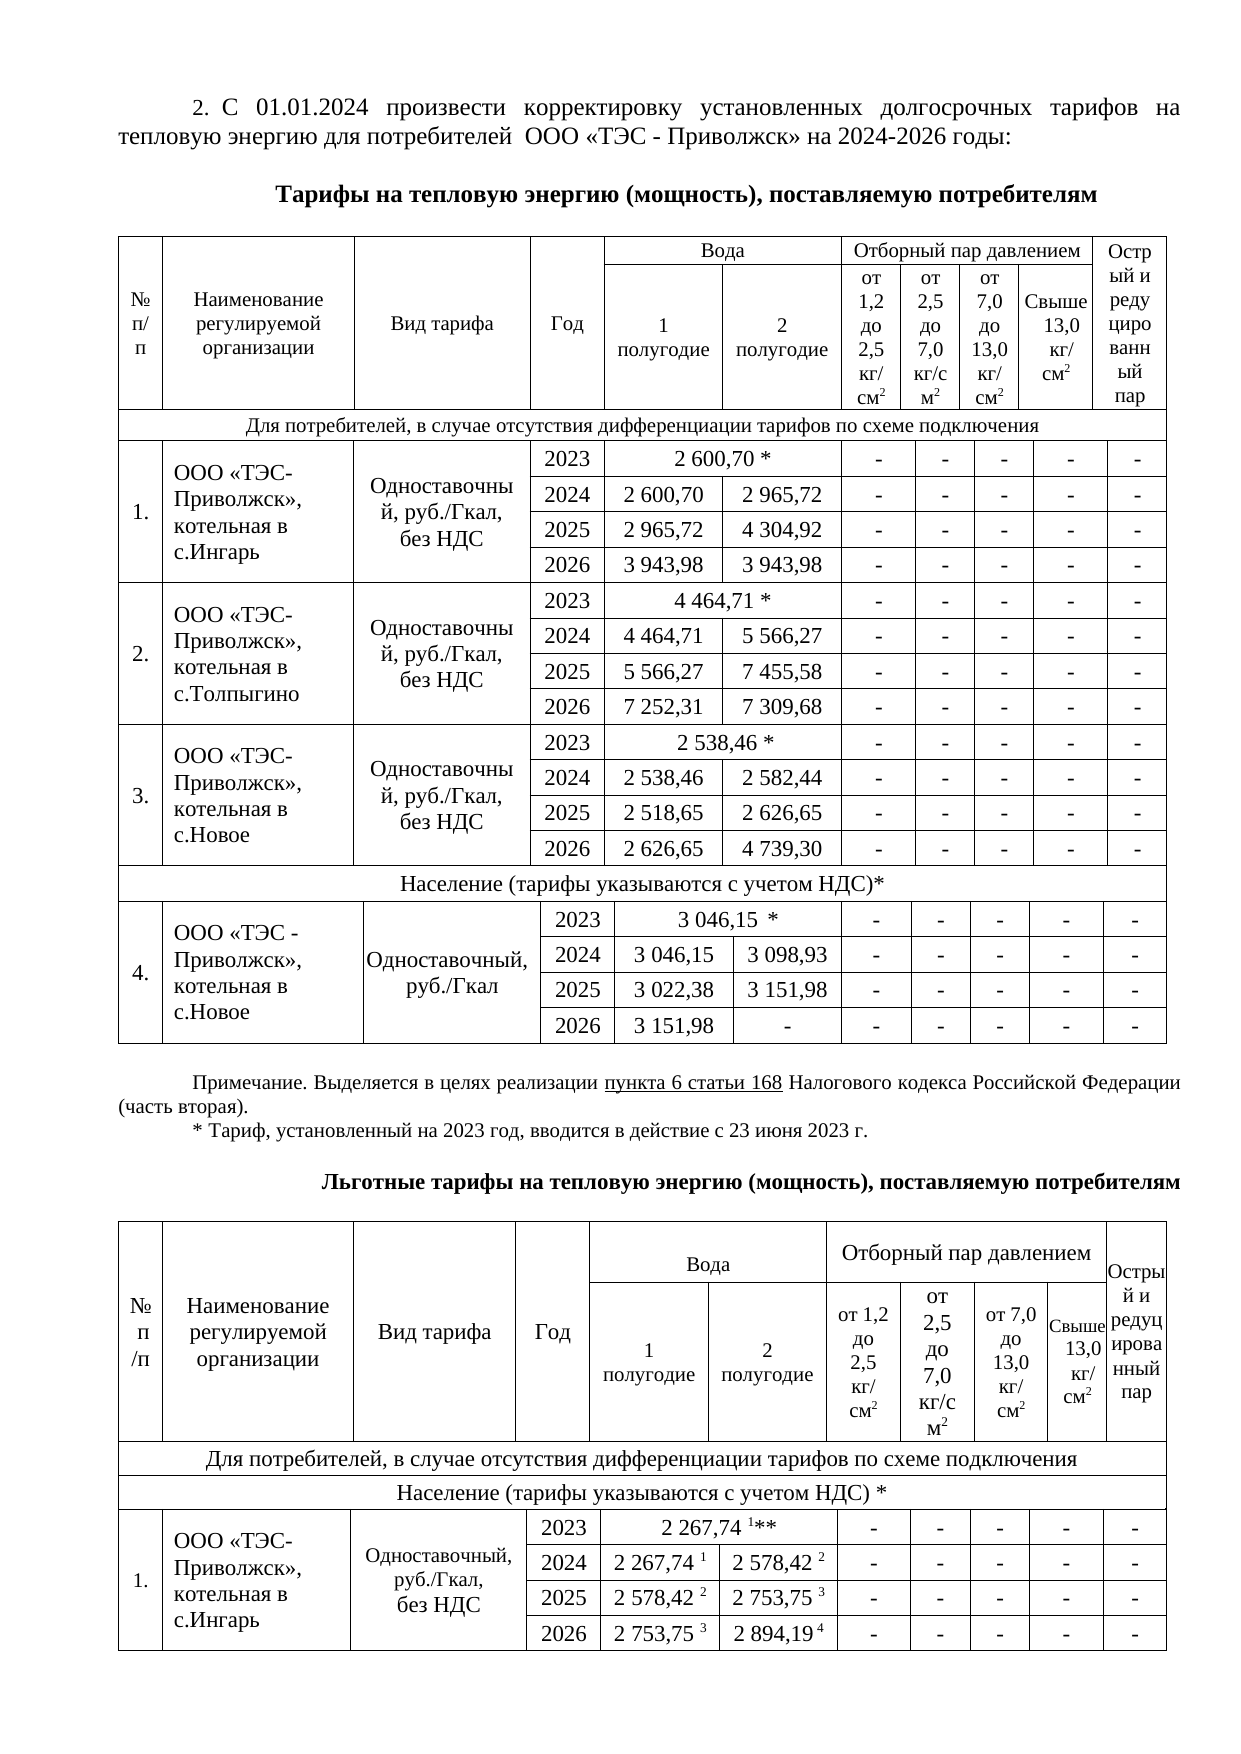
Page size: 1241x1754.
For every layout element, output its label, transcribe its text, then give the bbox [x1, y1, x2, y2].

table_cell - [971, 937, 1029, 972]
table_cell - [1104, 1616, 1166, 1650]
table_cell - [971, 902, 1029, 936]
table_cell - [1108, 654, 1166, 688]
table_cell - [912, 1008, 970, 1042]
table_cell - [916, 725, 974, 759]
table_cell 2 538,46 [605, 760, 722, 794]
table_cell - [975, 689, 1033, 724]
table_cell Для потребителей, в случае отсутствия дифференциации тарифов по схеме подключения [119, 1442, 1166, 1475]
table_cell - [842, 441, 915, 476]
table_cell 4 739,30 [723, 831, 841, 865]
table_cell - [916, 619, 974, 653]
table_cell - [838, 1616, 910, 1650]
table_cell - [971, 1616, 1029, 1650]
table_cell 1 полугодие [605, 265, 722, 409]
table_cell - [971, 1510, 1029, 1544]
table_header Наименование регулируемой организации [163, 1222, 353, 1441]
table_cell - [975, 654, 1033, 688]
table_cell 2 578,42 2 [601, 1581, 719, 1615]
table_cell от 7,0 до 13,0 кг/ см2 [975, 1283, 1047, 1441]
table_cell 3 098,93 [734, 937, 841, 972]
table_cell - [1108, 619, 1166, 653]
table_cell Одноставочный, руб./Гкал [364, 902, 540, 1042]
table_cell 3 943,98 [605, 548, 722, 582]
table_cell 2025 [531, 796, 604, 830]
table_cell - [911, 1616, 970, 1650]
table_cell 2 518,65 [605, 796, 722, 830]
table_cell 1. [119, 1510, 162, 1650]
table_cell - [912, 902, 970, 936]
table_cell 2 894,19 4 [720, 1616, 837, 1650]
table_cell 2024 [531, 619, 604, 653]
table_cell 2 753,75 3 [601, 1616, 719, 1650]
table_header Отборный пар давлением [827, 1222, 1106, 1282]
table_cell 2024 [531, 477, 604, 511]
table_cell - [916, 796, 974, 830]
table_cell - [842, 477, 915, 511]
table_cell - [838, 1545, 910, 1579]
table_cell - [916, 548, 974, 582]
table_cell Свыше 13,0 кг/ см2 [1019, 265, 1092, 409]
table_cell Население (тарифы указываются с учетом НДС) * [119, 1476, 1166, 1509]
table_cell - [911, 1545, 970, 1579]
table_cell - [1034, 831, 1107, 865]
table_cell 3 046,15 * [615, 902, 841, 936]
table_cell - [1108, 548, 1166, 582]
table_cell - [971, 1008, 1029, 1042]
table_cell - [1034, 725, 1107, 759]
table_cell 2 578,42 2 [720, 1545, 837, 1579]
table_cell - [912, 973, 970, 1007]
table_cell 2 полугодие [709, 1283, 826, 1441]
table_cell - [971, 1581, 1029, 1615]
table_cell 2026 [531, 548, 604, 582]
table_cell ООО «ТЭС- Приволжск», котельная в с.Ингарь [163, 1510, 350, 1650]
table_cell ООО «ТЭС- Приволжск», котельная в с.Новое [163, 725, 353, 865]
table_cell 2 626,65 [605, 831, 722, 865]
table_header Острый и редуцированный пар [1093, 237, 1166, 409]
table_header Вода [590, 1222, 826, 1282]
table_cell 2 753,75 3 [720, 1581, 837, 1615]
table_header Год [531, 237, 604, 409]
table_cell 2 267,74 1 [601, 1545, 719, 1579]
table_cell 2025 [527, 1581, 600, 1615]
table_cell - [975, 512, 1033, 547]
table_cell 2023 [527, 1510, 600, 1544]
table_cell - [911, 1510, 970, 1544]
table_cell - [1108, 583, 1166, 617]
table_cell - [916, 760, 974, 794]
table_cell - [734, 1008, 841, 1042]
table_cell - [842, 619, 915, 653]
table_cell 2024 [527, 1545, 600, 1579]
table_cell - [1104, 973, 1166, 1007]
table_cell - [916, 583, 974, 617]
table_cell 3 943,98 [723, 548, 841, 582]
table_cell 2025 [531, 512, 604, 547]
table_cell 3 151,98 [615, 1008, 733, 1042]
table_cell - [1034, 796, 1107, 830]
table_cell - [916, 654, 974, 688]
table_cell ООО «ТЭС - Приволжск», котельная в с.Новое [163, 902, 363, 1042]
table_cell 7 455,58 [723, 654, 841, 688]
table_cell Для потребителей, в случае отсутствия дифференциации тарифов по схеме подключения [119, 410, 1166, 440]
table_cell 2026 [541, 1008, 614, 1042]
table_cell - [842, 654, 915, 688]
table_cell 4. [119, 902, 162, 1042]
table_cell 2024 [541, 937, 614, 972]
table_cell - [842, 937, 911, 972]
table_cell 7 309,68 [723, 689, 841, 724]
table_cell 2 538,46 * [605, 725, 841, 759]
table_cell - [1108, 689, 1166, 724]
table_header Отборный пар давлением [842, 237, 1092, 264]
table_cell - [912, 937, 970, 972]
table_cell 2 965,72 [723, 477, 841, 511]
table_cell - [1030, 1545, 1103, 1579]
table_cell 5 566,27 [605, 654, 722, 688]
table_cell 2026 [527, 1616, 600, 1650]
table_cell - [1030, 1581, 1103, 1615]
table_cell - [1108, 831, 1166, 865]
table_header Вид тарифа [355, 237, 530, 409]
table_cell 2. [119, 583, 162, 724]
table_cell от 1,2 до 2,5 кг/ см2 [842, 265, 900, 409]
table_cell - [842, 583, 915, 617]
table_cell - [842, 973, 911, 1007]
table_cell от 7,0 до 13,0 кг/ см2 [960, 265, 1018, 409]
table_cell Свыше 13,0 кг/ см2 [1048, 1283, 1106, 1441]
table_cell ООО «ТЭС- Приволжск», котельная в с.Ингарь [163, 441, 353, 582]
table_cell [351, 1510, 526, 1650]
table_cell 2025 [541, 973, 614, 1007]
table_cell - [1104, 1545, 1166, 1579]
table_cell - [842, 512, 915, 547]
table_cell - [916, 689, 974, 724]
table_cell 3 151,98 [734, 973, 841, 1007]
table_header Год [516, 1222, 589, 1441]
table_cell - [1104, 1510, 1166, 1544]
table_cell 2023 [531, 583, 604, 617]
table_cell - [1104, 1581, 1166, 1615]
table_cell - [1030, 902, 1103, 936]
table_cell 2026 [531, 689, 604, 724]
list С 01.01.2024 произвести корректировку установленных долгосрочных тарифов на тепловую энергию для потребителей ООО «ТЭС - Приволжск» на 2024-2026 годы: [118, 92, 1181, 150]
text Тарифы на тепловую энергию (мощность), поставляемую потребителям [162, 179, 1181, 207]
table_cell - [975, 831, 1033, 865]
table_cell Одноставочный, руб./Гкал, без НДС [354, 441, 530, 582]
table_cell - [1030, 1008, 1103, 1042]
table_cell 2023 [531, 441, 604, 476]
table_cell - [916, 831, 974, 865]
table_cell - [842, 831, 915, 865]
table_cell 2 582,44 [723, 760, 841, 794]
table_cell - [1030, 973, 1103, 1007]
table_cell 3 046,15 [615, 937, 733, 972]
table_cell - [916, 441, 974, 476]
table_cell - [1034, 548, 1107, 582]
table_cell - [1034, 583, 1107, 617]
table_cell - [975, 548, 1033, 582]
table_cell - [975, 725, 1033, 759]
table_cell от 1,2 до 2,5 кг/ см2 [827, 1283, 900, 1441]
table_cell - [1034, 689, 1107, 724]
table_cell - [911, 1581, 970, 1615]
table_cell - [842, 760, 915, 794]
table_cell 2 965,72 [605, 512, 722, 547]
table_cell - [1030, 937, 1103, 972]
table_cell - [842, 548, 915, 582]
table_cell - [842, 689, 915, 724]
table_cell - [1104, 902, 1166, 936]
table_cell 2024 [531, 760, 604, 794]
table_cell 2 600,70 [605, 477, 722, 511]
table_cell - [842, 1008, 911, 1042]
table_cell - [975, 796, 1033, 830]
table_cell - [975, 441, 1033, 476]
table_header № п/п [119, 1222, 162, 1441]
table_cell 2 267,74 1** [601, 1510, 837, 1544]
table_cell - [842, 796, 915, 830]
table_cell 4 304,92 [723, 512, 841, 547]
table_cell 1. [119, 441, 162, 582]
table_cell - [916, 512, 974, 547]
table_cell - [975, 583, 1033, 617]
table_cell - [1030, 1616, 1103, 1650]
table_cell - [1108, 477, 1166, 511]
table_cell 2023 [531, 725, 604, 759]
table_header Вода [605, 237, 841, 264]
table_cell - [838, 1581, 910, 1615]
table_cell - [916, 477, 974, 511]
table_cell 2025 [531, 654, 604, 688]
table_cell - [1030, 1510, 1103, 1544]
table_cell - [1108, 441, 1166, 476]
table_cell - [842, 725, 915, 759]
table_cell 2023 [541, 902, 614, 936]
table_cell Одноставочный, руб./Гкал, без НДС [354, 725, 530, 865]
table_header Острый и редуцированный пар [1107, 1222, 1166, 1441]
table_cell 4 464,71 [605, 619, 722, 653]
table_cell - [1108, 796, 1166, 830]
table_cell Население (тарифы указываются с учетом НДС)* [119, 866, 1166, 901]
table_cell - [1034, 512, 1107, 547]
table_cell 7 252,31 [605, 689, 722, 724]
table_cell - [971, 973, 1029, 1007]
table_cell - [1034, 441, 1107, 476]
table_cell - [1104, 937, 1166, 972]
table_cell от 2,5 до 7,0 кг/см2 [901, 1283, 974, 1441]
text Примечание. Выделяется в целях реализации пункта 6 статьи 168 Налогового кодекса Российской Федерации (часть вторая). [118, 1070, 1181, 1118]
table_cell от 2,5 до 7,0 кг/см2 [901, 265, 959, 409]
table_cell 2 626,65 [723, 796, 841, 830]
text Льготные тарифы на тепловую энергию (мощность), поставляемую потребителям [118, 1168, 1181, 1195]
table_cell ООО «ТЭС- Приволжск», котельная в с.Толпыгино [163, 583, 353, 724]
table_header Вид тарифа [354, 1222, 515, 1441]
table_cell Одноставочный, руб./Гкал, без НДС [354, 583, 530, 724]
table_cell - [842, 902, 911, 936]
table_cell - [1034, 654, 1107, 688]
table_cell - [1034, 477, 1107, 511]
table_cell 5 566,27 [723, 619, 841, 653]
table_cell 1 полугодие [590, 1283, 708, 1441]
table_cell 2 600,70 * [605, 441, 841, 476]
table_cell - [1104, 1008, 1166, 1042]
table_header Наименование регулируемой организации [163, 237, 354, 409]
table_cell - [975, 619, 1033, 653]
table_cell 3. [119, 725, 162, 865]
table_cell - [838, 1510, 910, 1544]
table_cell - [1108, 725, 1166, 759]
table_cell 2 полугодие [723, 265, 841, 409]
table_cell - [1034, 619, 1107, 653]
table_cell - [971, 1545, 1029, 1579]
text * Тариф, установленный на 2023 год, вводится в действие с 23 июня 2023 г. [222, 1118, 1181, 1142]
table_header № п/п [119, 237, 162, 409]
table_cell 2026 [531, 831, 604, 865]
table_cell - [1108, 512, 1166, 547]
table_cell - [1108, 760, 1166, 794]
table_cell 4 464,71 * [605, 583, 841, 617]
table_cell 3 022,38 [615, 973, 733, 1007]
table_cell - [975, 760, 1033, 794]
table_cell - [1034, 760, 1107, 794]
table_cell - [975, 477, 1033, 511]
